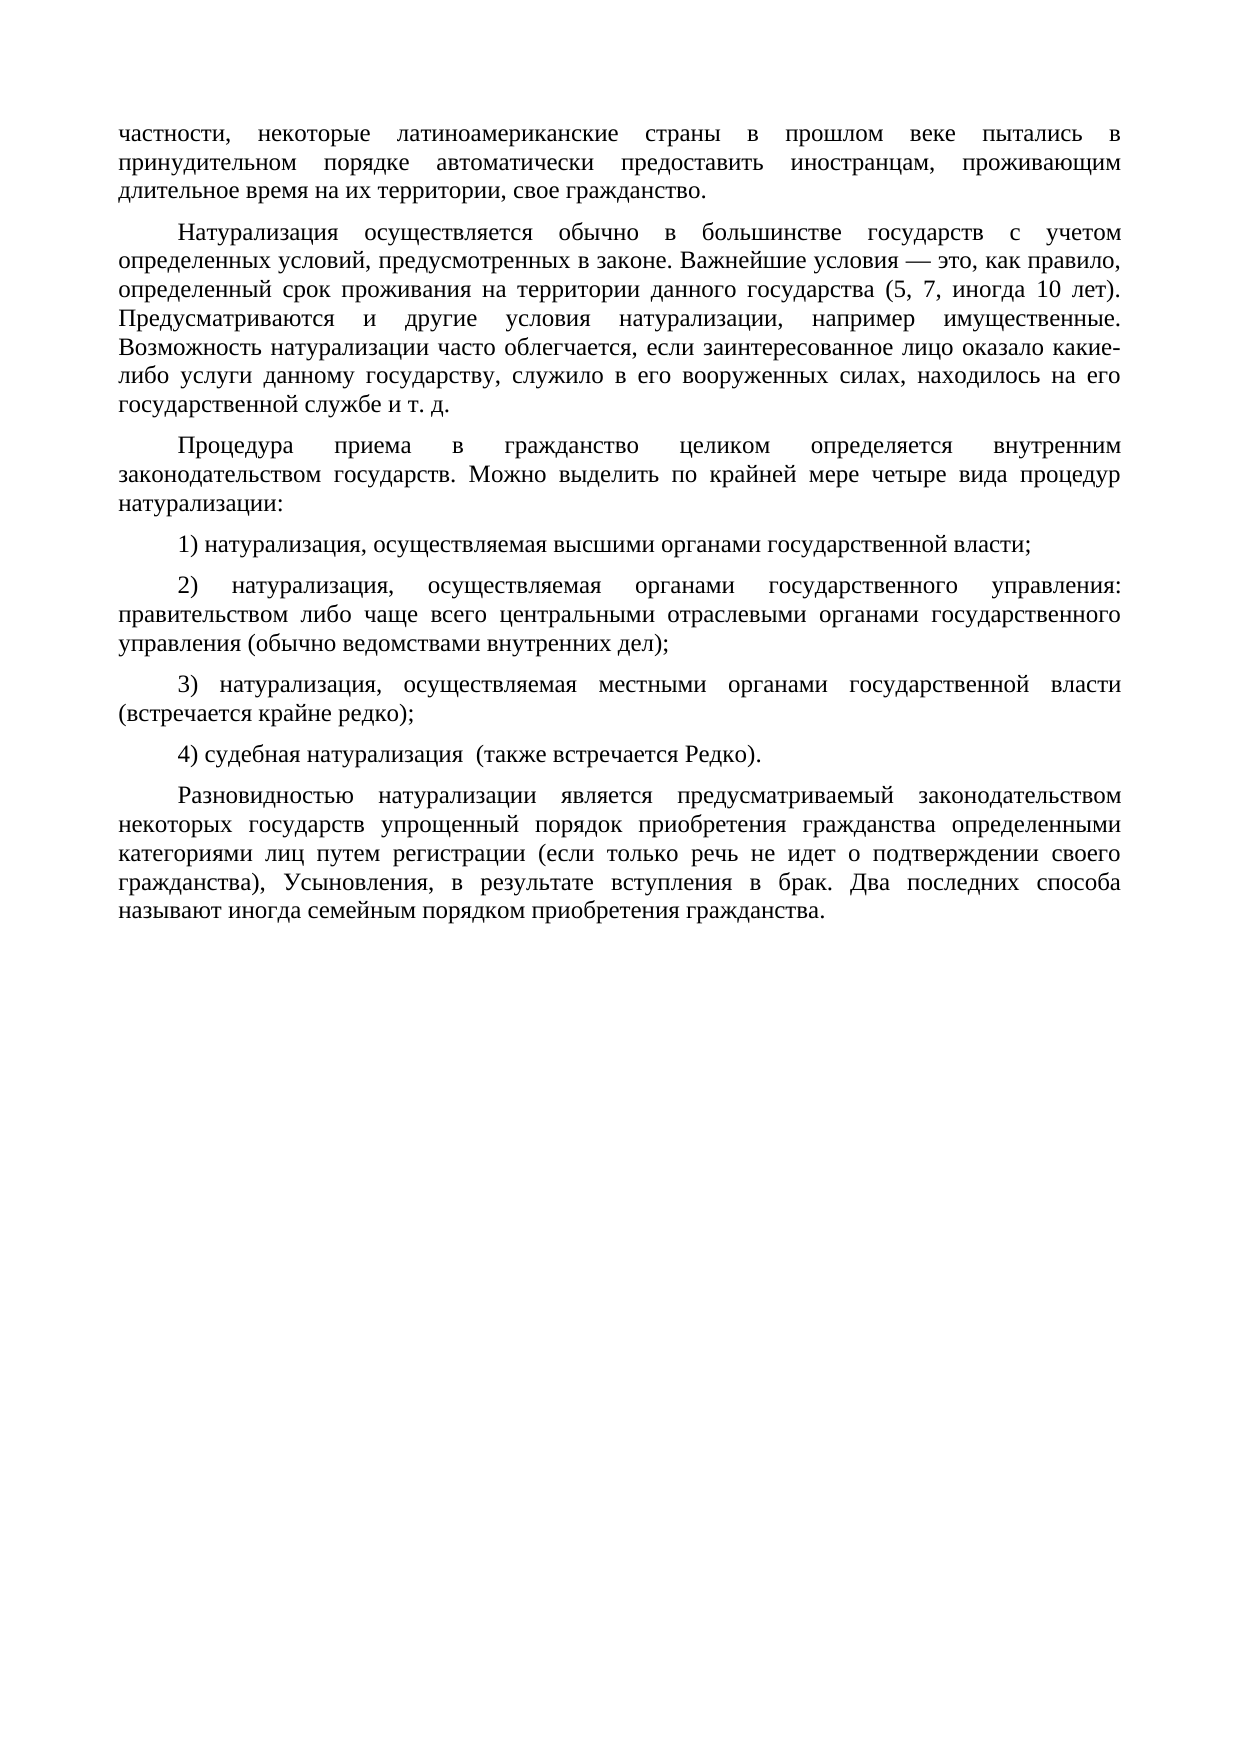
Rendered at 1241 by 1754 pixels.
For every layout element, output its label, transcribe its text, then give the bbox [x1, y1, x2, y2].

text Разновидностью натурализации является предусматриваемый законодательством некоторых государств упрощенный порядок приобретения гражданства определенными категориями лиц путем регистрации (если только речь не идет о подтверждении своего гражданства), Усыновления, в результате вступления в брак. Два последних способа называют иногда семейным порядком приобретения гражданства. [118, 781, 1122, 924]
text 3) натурализация, осуществляемая местными органами государственной власти (встречается крайне редко); [118, 669, 1122, 727]
text 4) судебная натурализация (также встречается Редко). [118, 739, 1122, 768]
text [118, 118, 1122, 204]
text Натурализация осуществляется обычно в большинстве государств с учетом определенных условий, предусмотренных в законе. Важнейшие условия — это, как правило, определенный срок проживания на территории данного государства (5, 7, иногда 10 лет). Предусматриваются и другие условия натурализации, например имущественные. Возможность натурализации часто облегчается, если заинтересованное лицо оказало какие-либо услуги данному государству, служило в его вооруженных силах, находилось на его государственной службе и т. д. [118, 217, 1122, 418]
text 2) натурализация, осуществляемая органами государственного управления: правительством либо чаще всего центральными отраслевыми органами государственного управления (обычно ведомствами внутренних дел); [118, 571, 1122, 657]
text 1) натурализация, осуществляемая высшими органами государственной власти; [118, 529, 1122, 558]
text Процедура приема в гражданство целиком определяется внутренним законодательством государств. Можно выделить по крайней мере четыре вида процедур натурализации: [118, 431, 1122, 517]
